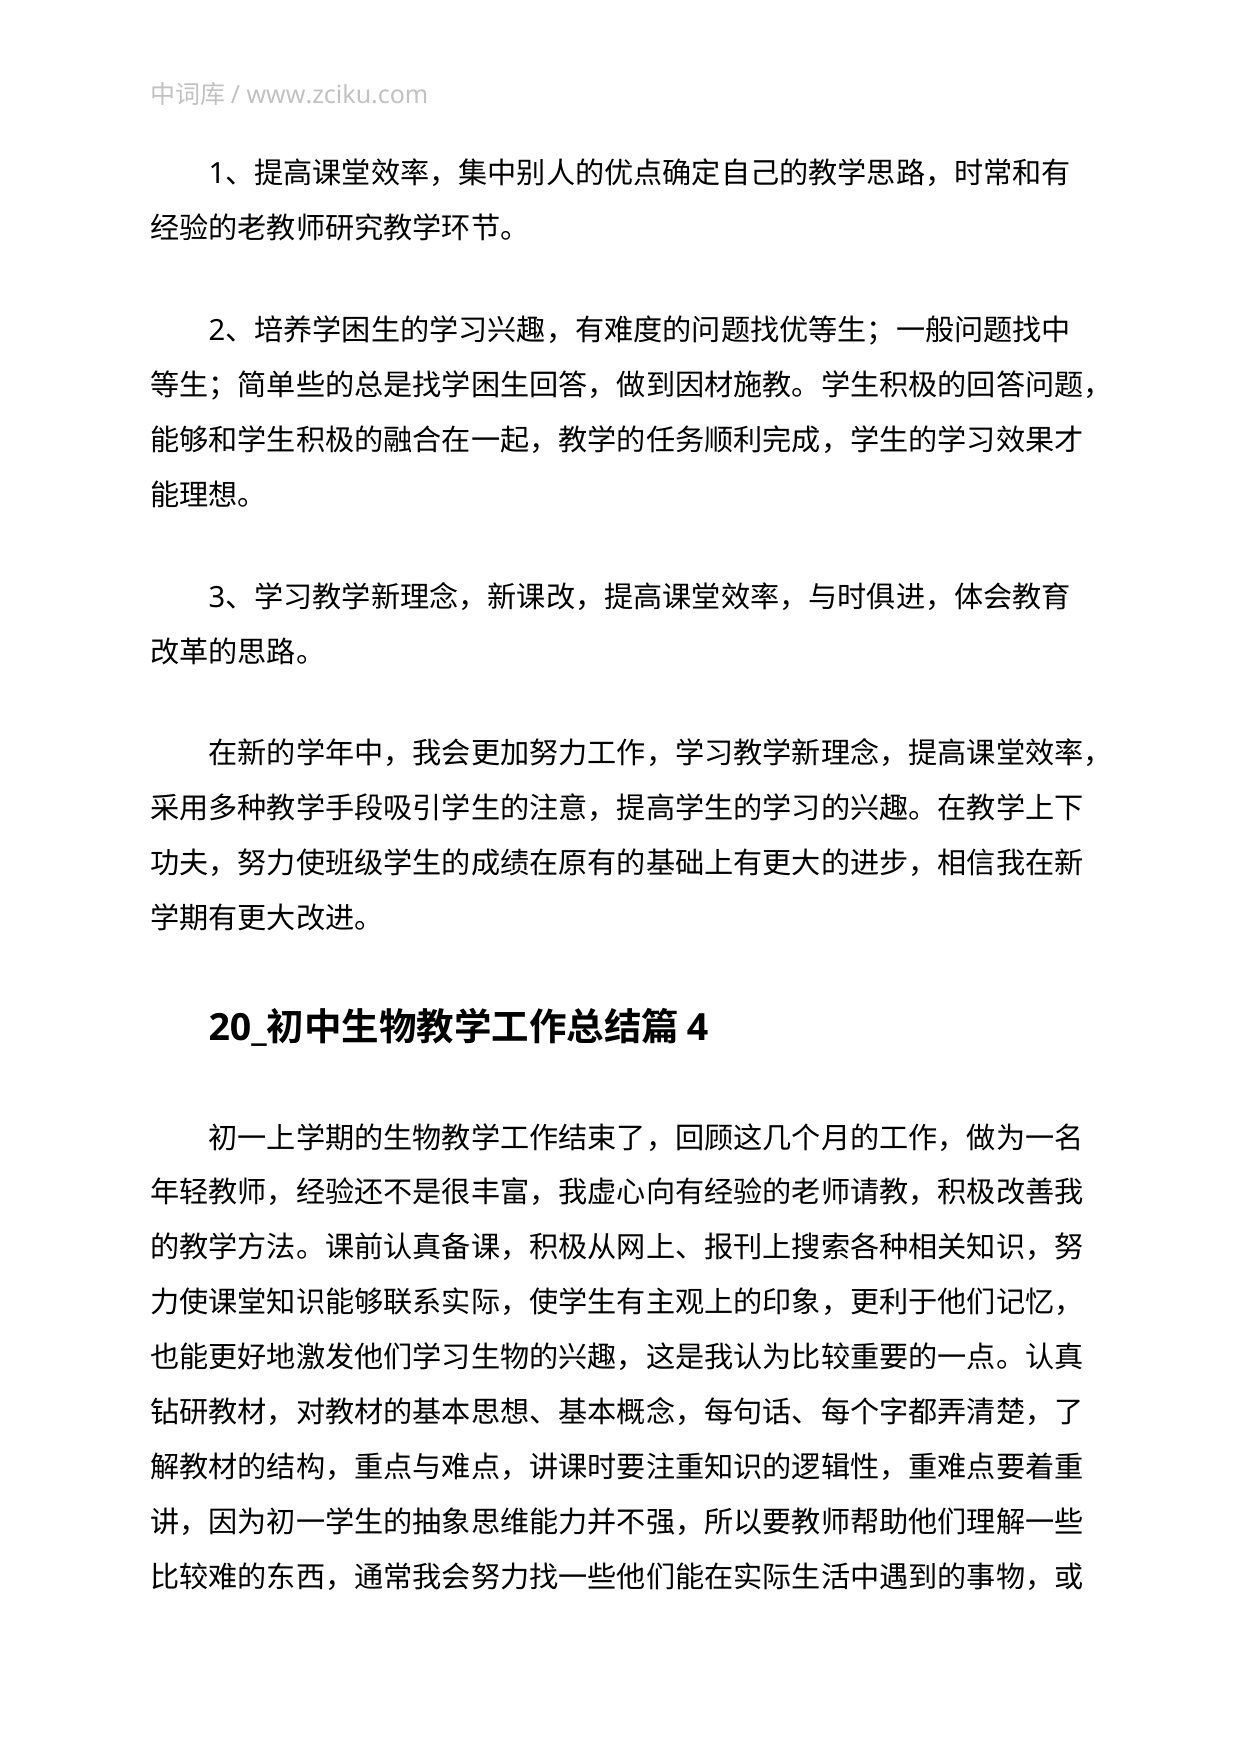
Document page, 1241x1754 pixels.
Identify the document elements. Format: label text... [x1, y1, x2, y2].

text 2、培养学困生的学习兴趣，有难度的问题找优等生；一般问题找中等生；简单些的总是找学困生回答，做到因材施教。学生积极的回答问题，能够和学生积极的融合在一起，教学的任务顺利完成，学生的学习效果才能理想。 [150, 307, 1090, 514]
text 3、学习教学新理念，新课改，提高课堂效率，与时俱进，体会教育改革的思路。 [150, 573, 1090, 671]
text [150, 1114, 1090, 1596]
text 20_初中生物教学工作总结篇4 [150, 997, 1090, 1051]
text 在新的学年中，我会更加努力工作，学习教学新理念，提高课堂效率，采用多种教学手段吸引学生的注意，提高学生的学习的兴趣。在教学上下功夫，努力使班级学生的成绩在原有的基础上有更大的进步，相信我在新学期有更大改进。 [150, 730, 1090, 937]
text 1、提高课堂效率，集中别人的优点确定自己的教学思路，时常和有经验的老教师研究教学环节。 [150, 150, 1090, 247]
